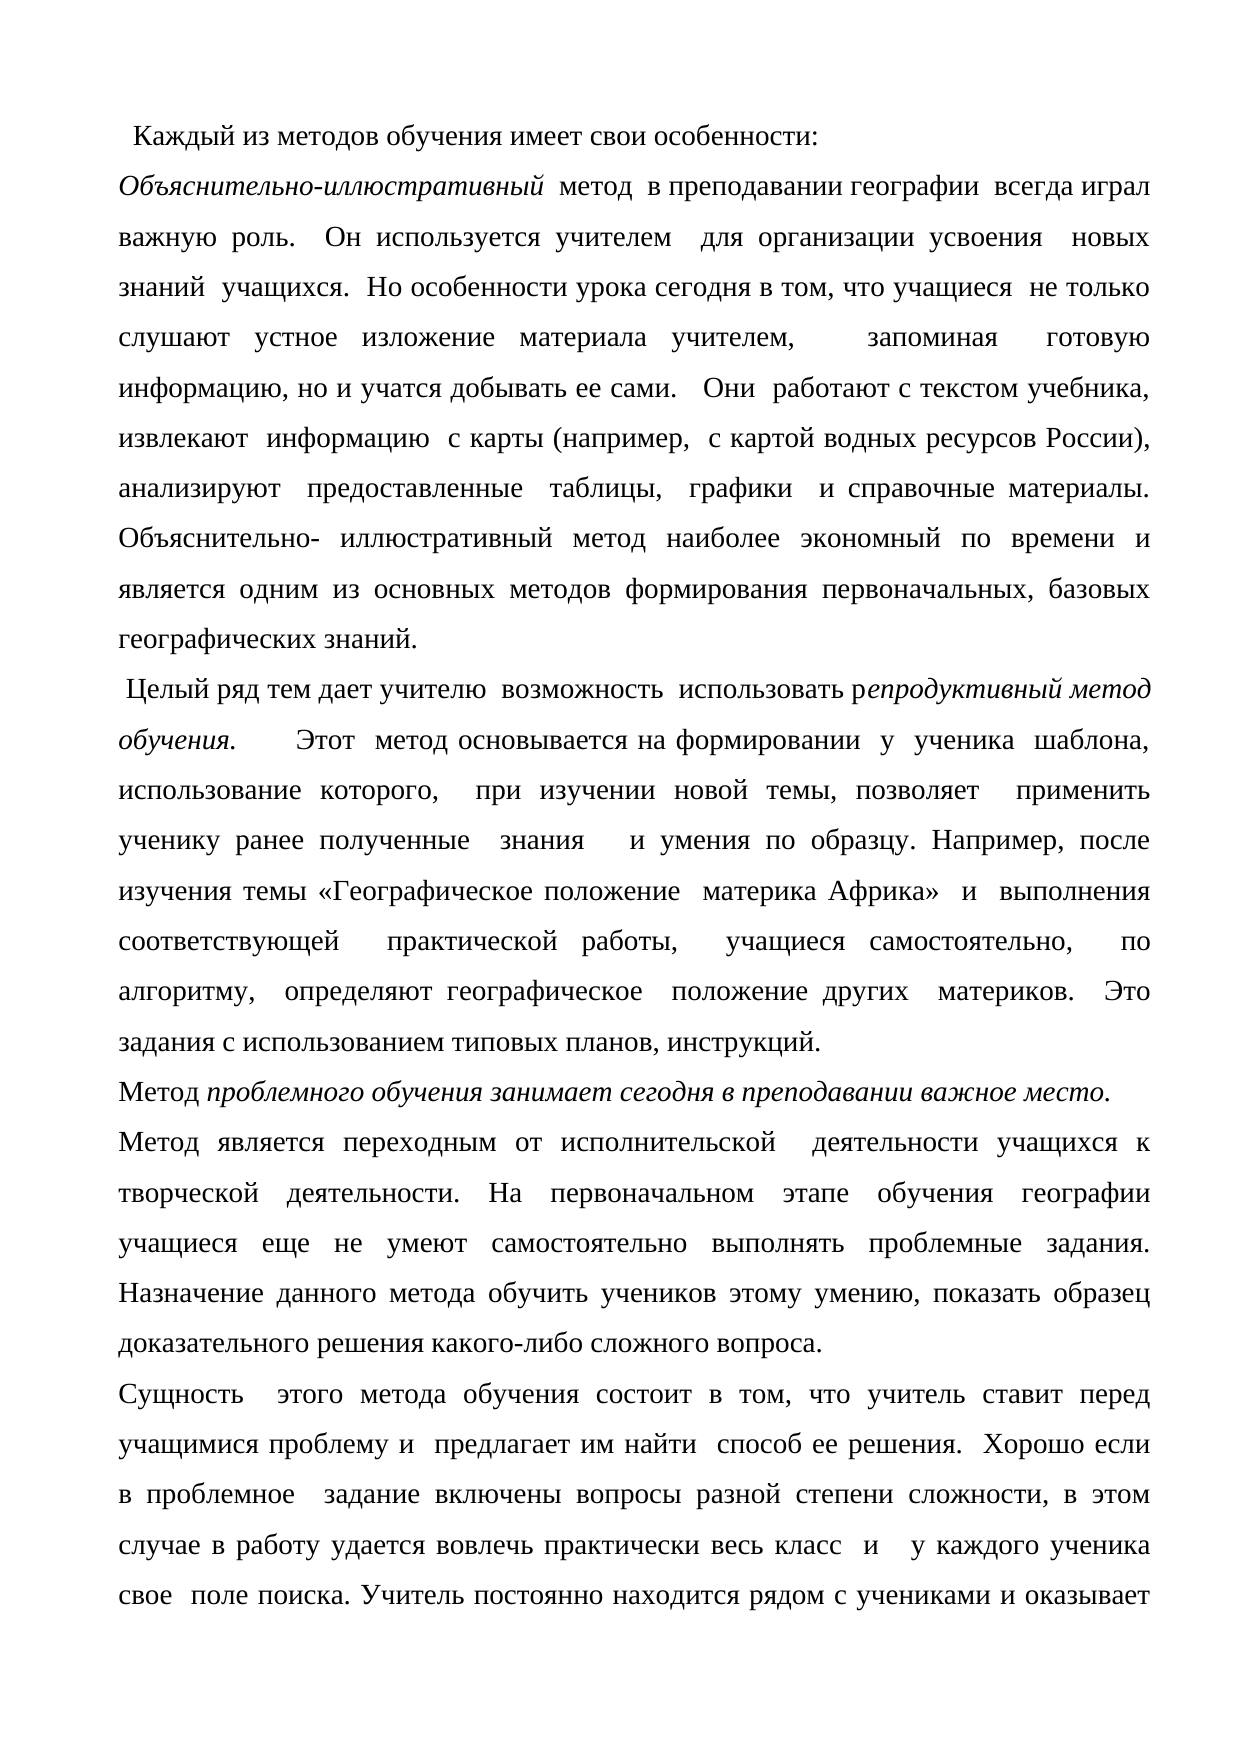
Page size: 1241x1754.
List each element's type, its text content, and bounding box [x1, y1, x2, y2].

text Целый ряд тем дает учителю возможность использовать репродуктивный метод обучения. Этот метод основывается на формировании у ученика шаблона, использование которого, при изучении новой темы, позволяет применить ученику ранее полученные знания и умения по образцу. Например, после изучения темы «Географическое положение материка Африка» и выполнения соответствующей практической работы, учащиеся самостоятельно, по алгоритму, определяют географическое положение других материков. Это задания с использованием типовых планов, инструкций. [118, 672, 1152, 1057]
text Объяснительно-иллюстративный метод в преподавании географии всегда играл важную роль. Он используется учителем для организации усвоения новых знаний учащихся. Но особенности урока сегодня в том, что учащиеся не только слушают устное изложение материала учителем, запоминая готовую информацию, но и учатся добывать ее сами. Они работают с текстом учебника, извлекают информацию с карты (например, с картой водных ресурсов России), анализируют предоставленные таблицы, графики и справочные материалы. Объяснительно- иллюстративный метод наиболее экономный по времени и является одним из основных методов формирования первоначальных, базовых географических знаний. [118, 168, 1152, 655]
text Метод является переходным от исполнительской деятельности учащихся к творческой деятельности. На первоначальном этапе обучения географии учащиеся еще не умеют самостоятельно выполнять проблемные задания. Назначение данного метода обучить учеников этому умению, показать образец доказательного решения какого-либо сложного вопроса. [118, 1124, 1152, 1359]
text Метод проблемного обучения занимает сегодня в преподавании важное место. [118, 1074, 1152, 1108]
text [118, 1376, 1152, 1611]
text Каждый из методов обучения имеет свои особенности: [118, 118, 1152, 152]
